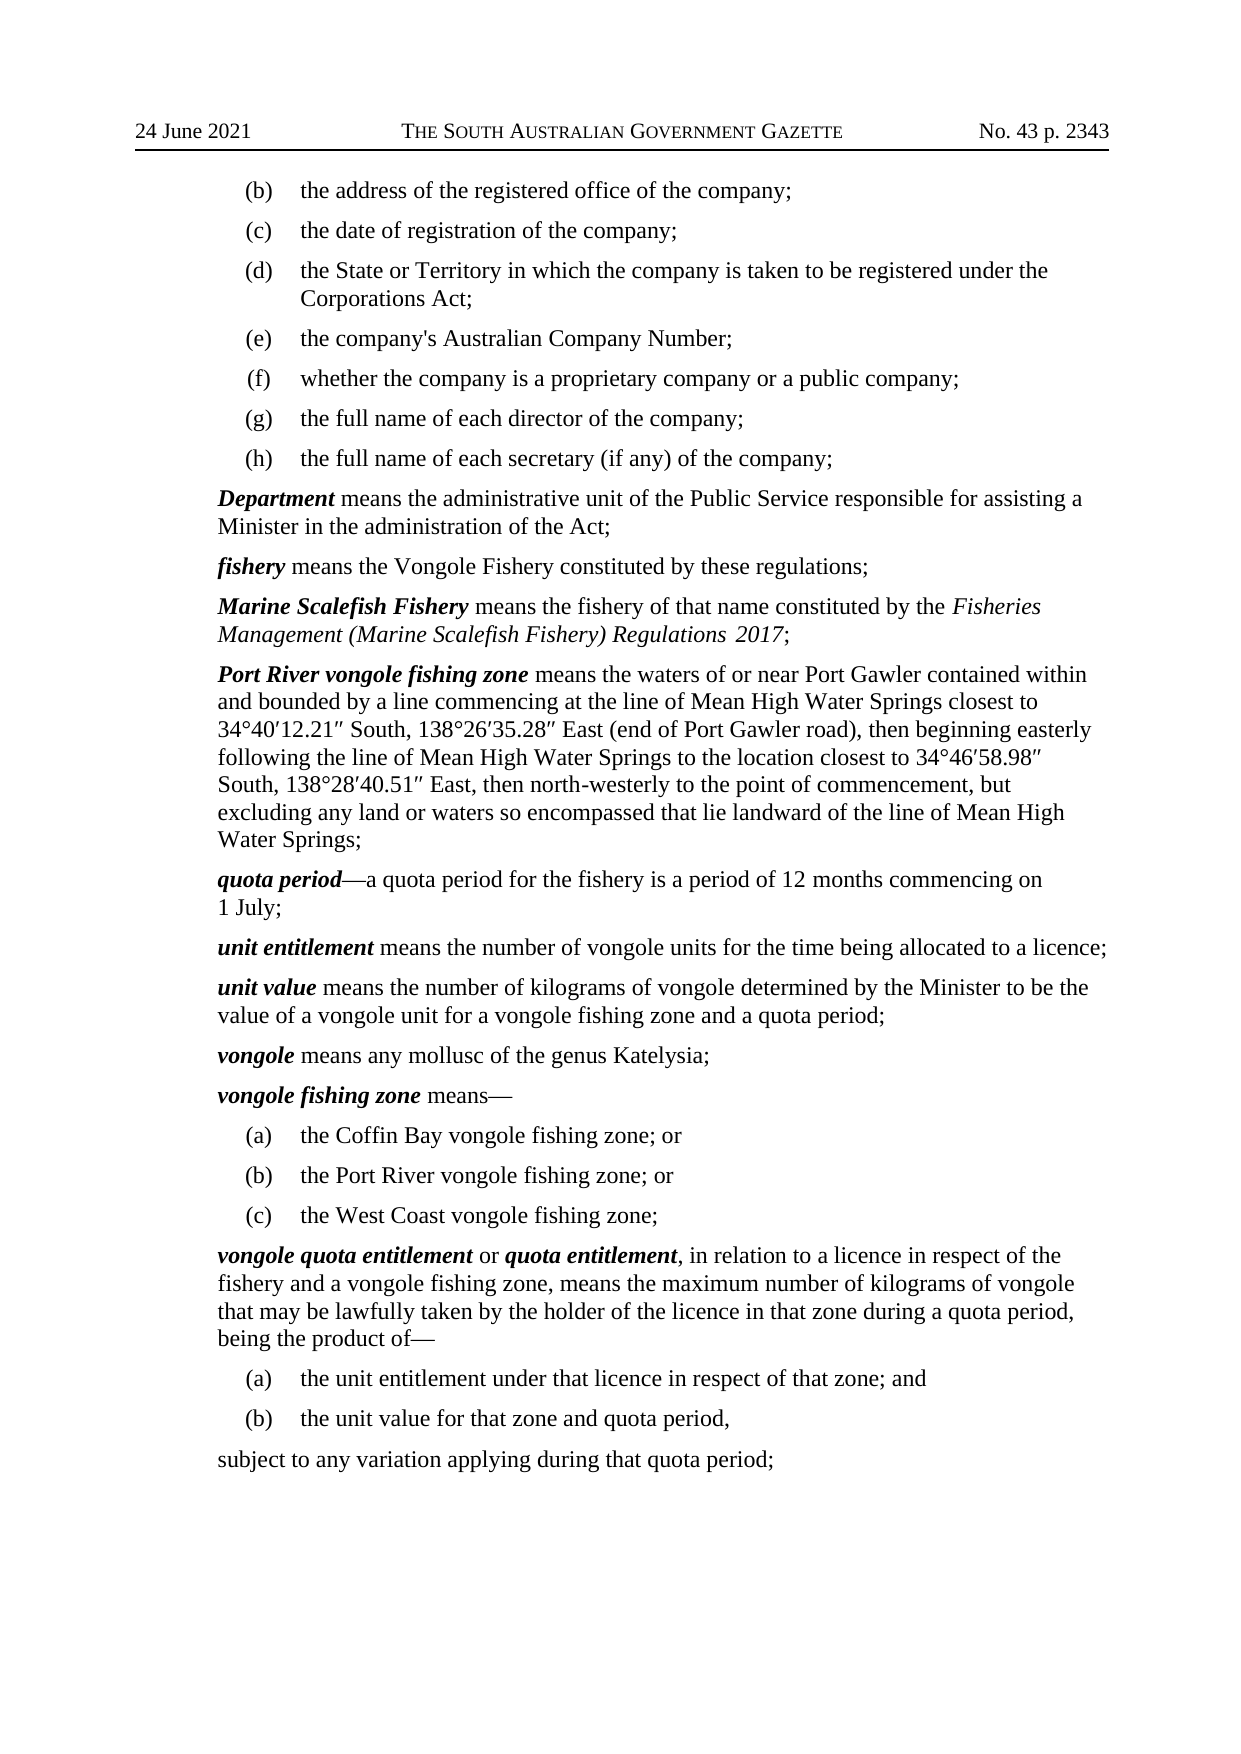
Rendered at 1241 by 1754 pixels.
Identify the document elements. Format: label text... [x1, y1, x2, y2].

text (b) the Port River vongole fishing zone; or [217, 1161, 1109, 1189]
text fishery means the Vongole Fishery constituted by these regulations; [217, 552, 1109, 579]
text (g) the full name of each director of the company; [217, 404, 1109, 432]
text subject to any variation applying during that quota period; [217, 1444, 1109, 1472]
text vongole quota entitlement or quota entitlement, in relation to a licence in respect of the fishery and a vongole fishing zone, means the maximum number of kilograms of vongole that may be lawfully taken by the holder of the licence in that zone during a quota period, being the product of— [217, 1241, 1109, 1352]
text unit value means the number of kilograms of vongole determined by the Minister to be the value of a vongole unit for a vongole fishing zone and a quota period; [217, 973, 1109, 1028]
text (a) the unit entitlement under that licence in respect of that zone; and [217, 1364, 1109, 1392]
text (c) the West Coast vongole fishing zone; [217, 1201, 1109, 1229]
text unit entitlement means the number of vongole units for the time being allocated to a licence; [217, 933, 1109, 961]
text Port River vongole fishing zone means the waters of or near Port Gawler contained within and bounded by a line commencing at the line of Mean High Water Springs closest to 34°40′12.21″ South, 138°26′35.28″ East (end of Port Gawler road), then beginning easterly following the line of Mean High Water Springs to the location closest to 34°46′58.98″ South, 138°28′40.51″ East, then north-westerly to the point of commencement, but excluding any land or waters so encompassed that lie landward of the line of Mean High Water Springs; [217, 660, 1109, 853]
text (e) the company's Australian Company Number; [217, 324, 1109, 351]
text (a) the Coffin Bay vongole fishing zone; or [217, 1121, 1109, 1149]
text quota period—a quota period for the fishery is a period of 12 months commencing on 1 July; [217, 865, 1109, 921]
text (c) the date of registration of the company; [217, 216, 1109, 243]
text vongole fishing zone means— [217, 1081, 1109, 1109]
text vongole means any mollusc of the genus Katelysia; [217, 1041, 1109, 1068]
text Marine Scalefish Fishery means the fishery of that name constituted by the Fisheries Management (Marine Scalefish Fishery) Regulations 2017; [217, 592, 1109, 647]
text (h) the full name of each secretary (if any) of the company; [217, 444, 1109, 472]
text (f) whether the company is a proprietary company or a public company; [217, 364, 1109, 391]
text (d) the State or Territory in which the company is taken to be registered under the Corporations Act; [217, 256, 1109, 311]
text (b) the unit value for that zone and quota period, [217, 1404, 1109, 1432]
text Department means the administrative unit of the Public Service responsible for assisting a Minister in the administration of the Act; [217, 484, 1109, 539]
text (b) the address of the registered office of the company; [217, 176, 1109, 203]
